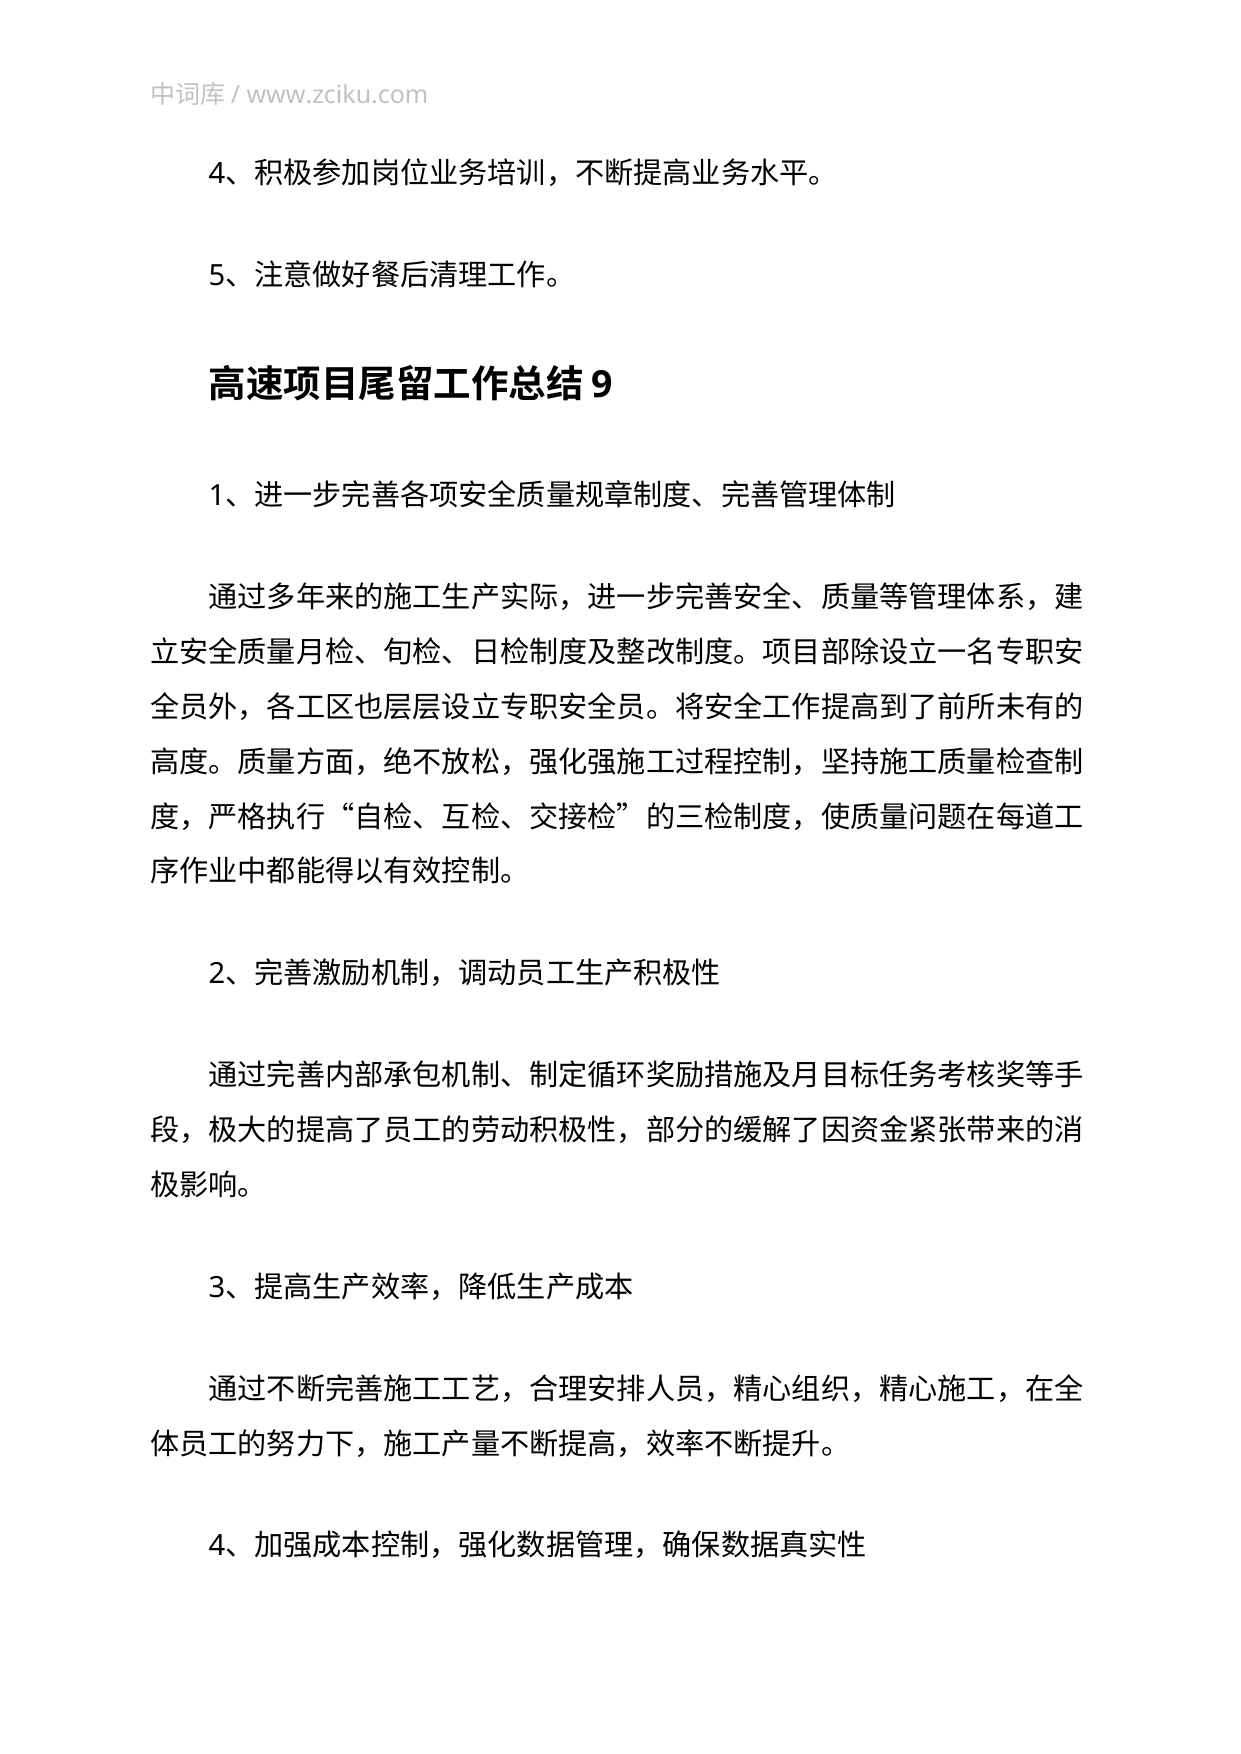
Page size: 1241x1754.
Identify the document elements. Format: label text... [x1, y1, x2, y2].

text 2、完善激励机制，调动员工生产积极性 [150, 950, 1090, 992]
text 通过多年来的施工生产实际，进一步完善安全、质量等管理体系，建立安全质量月检、旬检、日检制度及整改制度。项目部除设立一名专职安全员外，各工区也层层设立专职安全员。将安全工作提高到了前所未有的高度。质量方面，绝不放松，强化强施工过程控制，坚持施工质量检查制度，严格执行“自检、互检、交接检”的三检制度，使质量问题在每道工序作业中都能得以有效控制。 [150, 573, 1090, 890]
text 4、加强成本控制，强化数据管理，确保数据真实性 [150, 1522, 1090, 1564]
text 5、注意做好餐后清理工作。 [150, 252, 1090, 294]
text 3、提高生产效率，降低生产成本 [150, 1263, 1090, 1306]
text 通过完善内部承包机制、制定循环奖励措施及月目标任务考核奖等手段，极大的提高了员工的劳动积极性，部分的缓解了因资金紧张带来的消极影响。 [150, 1052, 1090, 1204]
text 高速项目尾留工作总结9 [150, 354, 1090, 408]
text 1、进一步完善各项安全质量规章制度、完善管理体制 [150, 472, 1090, 514]
text 通过不断完善施工工艺，合理安排人员，精心组织，精心施工，在全体员工的努力下，施工产量不断提高，效率不断提升。 [150, 1365, 1090, 1462]
text 4、积极参加岗位业务培训，不断提高业务水平。 [150, 150, 1090, 192]
